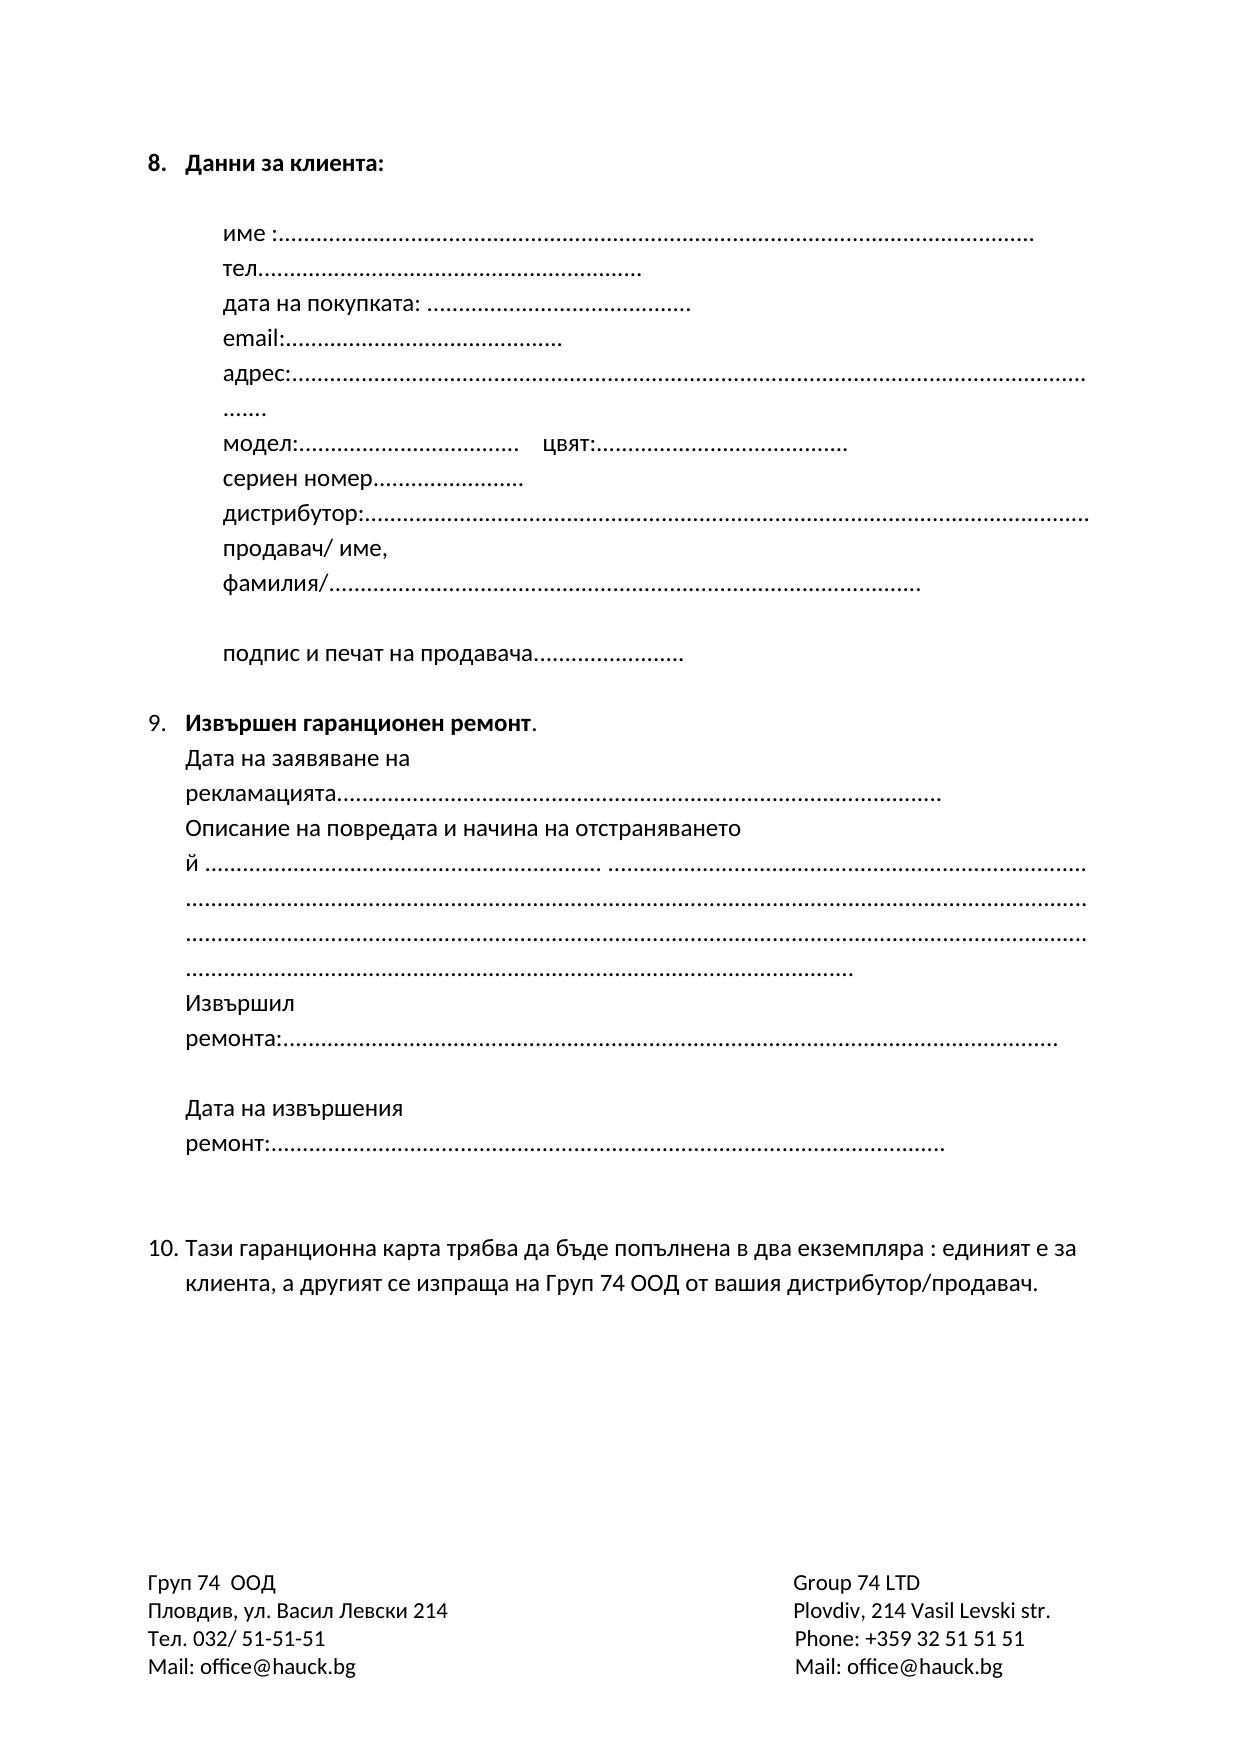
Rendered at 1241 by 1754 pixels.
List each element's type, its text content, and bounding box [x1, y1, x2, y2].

list сериен номер........................ [223, 463, 1093, 493]
list модел:................................... цвят:........................................ [223, 428, 1093, 458]
list email:............................................ [223, 323, 1093, 353]
list Дата на извършения ремонт:........................................................................................................... [185, 1093, 1093, 1158]
list дата на покупката: .......................................... [223, 288, 1093, 318]
list Описание на повредата и начина на отстраняването й ............................................................... .................................................................................................................................................................................................................................................................................................................................................................................................................................................................................... [185, 813, 1093, 983]
list подпис и печат на продавача........................ [223, 638, 1093, 668]
list Извършен гаранционен ремонт. [148, 708, 1093, 738]
list име :........................................................................................................................ [223, 218, 1093, 248]
list Дата на заявяване на рекламацията................................................................................................ [185, 743, 1093, 808]
list Данни за клиента: [148, 148, 1093, 178]
list тел............................................................. [223, 253, 1093, 283]
list Тази гаранционна карта трябва да бъде попълнена в два екземпляра : единият е за клиента, а другият се изпраща на Груп 74 ООД от вашия дистрибутор/продавач. [148, 1233, 1093, 1298]
list продавач/ име, фамилия/.............................................................................................. [223, 533, 1093, 598]
list адрес:..................................................................................................................................... [223, 358, 1093, 423]
list дистрибутор:................................................................................................................... [223, 498, 1093, 528]
list Извършил ремонта:........................................................................................................................... [185, 988, 1093, 1053]
